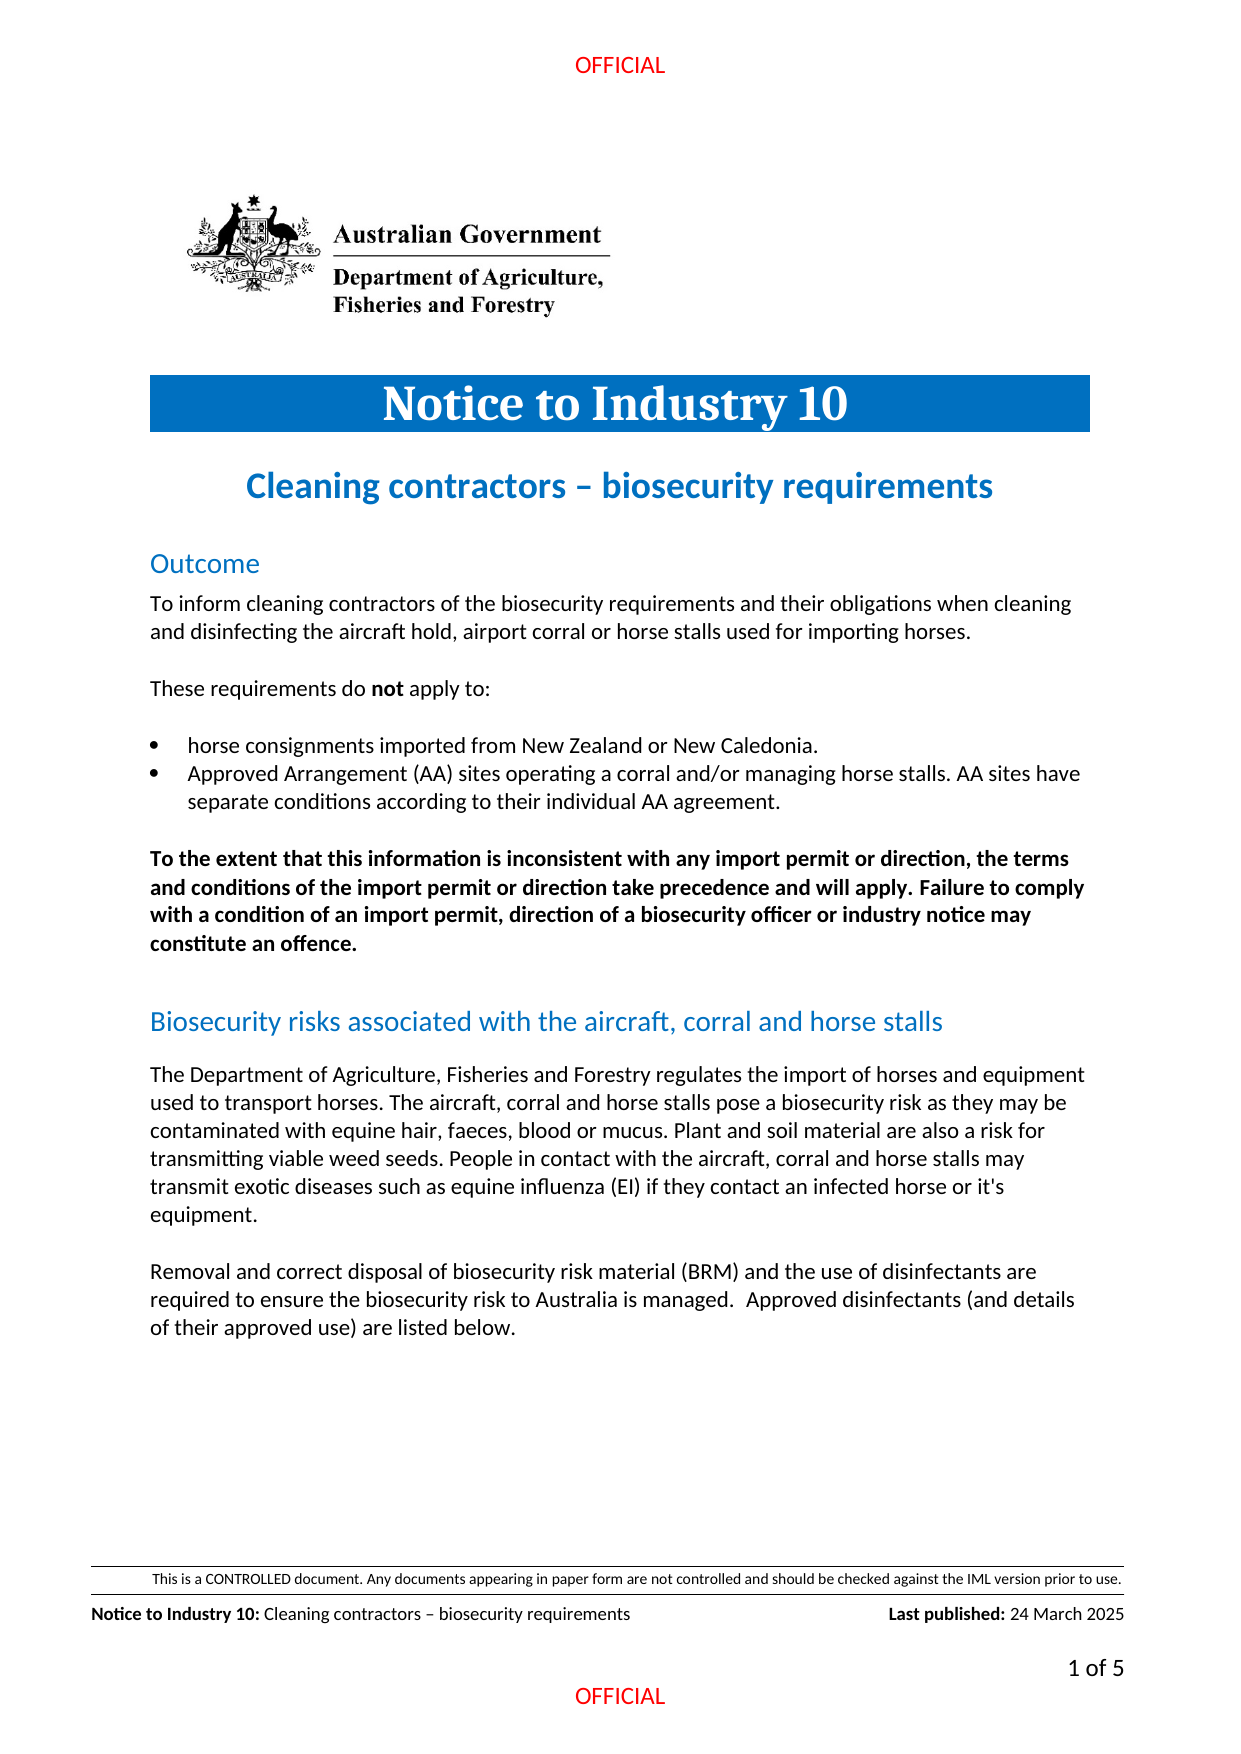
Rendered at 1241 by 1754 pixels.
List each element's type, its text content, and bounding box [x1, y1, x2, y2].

text The Department of Agriculture, Fisheries and Forestry regulates the import of horses and equipment used to transport horses. The aircraft, corral and horse stalls pose a biosecurity risk as they may be contaminated with equine hair, faeces, blood or mucus. Plant and soil material are also a risk for transmitting viable weed seeds. People in contact with the aircraft, corral and horse stalls may transmit exotic diseases such as equine influenza (EI) if they contact an infected horse or it's equipment. [150, 1060, 1090, 1228]
text To inform cleaning contractors of the biosecurity requirements and their obligations when cleaning and disinfecting the aircraft hold, airport corral or horse stalls used for importing horses. [150, 589, 1090, 645]
subtitle Biosecurity risks associated with the aircraft, corral and horse stalls [150, 1003, 1090, 1039]
text Removal and correct disposal of biosecurity risk material (BRM) and the use of disinfectants are required to ensure the biosecurity risk to Australia is managed. Approved disinfectants (and details of their approved use) are listed below. [150, 1257, 1090, 1369]
text These requirements do not apply to: [150, 674, 1090, 702]
list Approved Arrangement (AA) sites operating a corral and/or managing horse stalls. AA sites have separate conditions according to their individual AA agreement. [150, 759, 1090, 815]
title Cleaning contractors – biosecurity requirements [150, 462, 1090, 507]
text To the extent that this information is inconsistent with any import permit or direction, the terms and conditions of the import permit or direction take precedence and will apply. Failure to comply with a condition of an import permit, direction of a biosecurity officer or industry notice may constitute an offence. [150, 844, 1090, 957]
subtitle Outcome [150, 545, 1090, 581]
list horse consignments imported from New Zealand or New Caledonia. [150, 731, 1090, 759]
text Notice to Industry 10 [150, 375, 1090, 432]
picture [150, 156, 657, 350]
